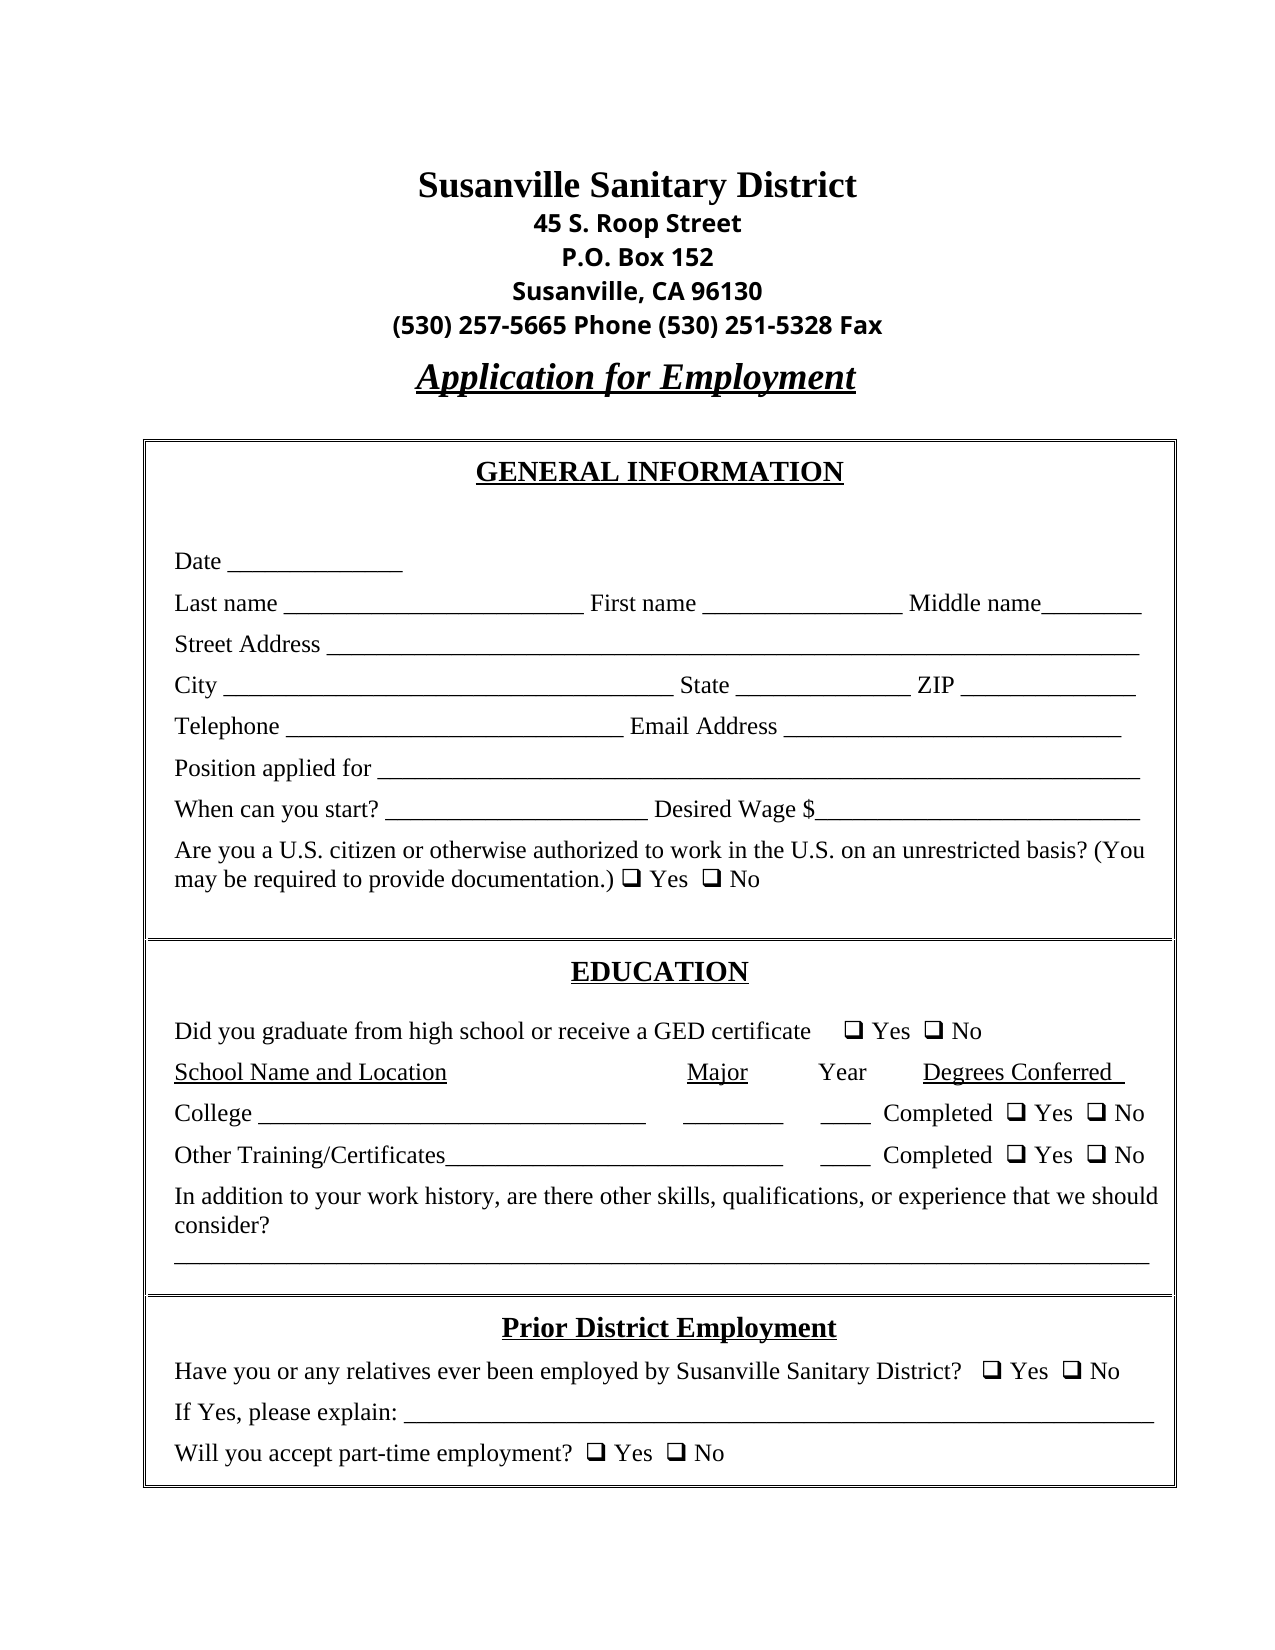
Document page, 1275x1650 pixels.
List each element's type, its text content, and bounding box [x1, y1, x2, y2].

text (530) 257-5665 Phone (530) 251-5328 Fax [150, 308, 1125, 342]
text 45 S. Roop Street [150, 206, 1125, 240]
subtitle Susanville Sanitary District [150, 162, 1125, 206]
table_cell EDUCATION Did you graduate from high school or receive a GED certificate Yes No School Name and Location Major Year Degrees Conferred_ College _______________________________ ________ ____ Completed Yes No Other Training/Certificates___________________________ ____ Completed Yes No In addition to your work history, are there other skills, qualifications, or experience that we should consider? ______________________________________________________________________________ [144, 938, 1175, 1294]
text Susanville, CA 96130 [150, 274, 1125, 308]
table_header GENERAL INFORMATION Date ______________ Last name ________________________ First name ________________ Middle name________ Street Address _________________________________________________________________ ______________ ZIP ______________ Telephone ___________________________ Email Address ___________________________ Position applied for _____________________________________________________________ When can you start? _____________________ Desired Wage $__________________________ Are you a citizen or otherwise authorized to work in the on an unrestricted basis? (You may be required to provide documentation.) Yes No [146, 442, 1174, 938]
subtitle Application for Employment [150, 354, 1125, 397]
text P.O. Box 152 [150, 240, 1125, 274]
table_cell Prior District Employment Have you or any relatives ever been employed by Susanville Sanitary District? Yes No If Yes, please explain: ____________________________________________________________ Will you accept part-time employment? Yes No [144, 1294, 1175, 1485]
